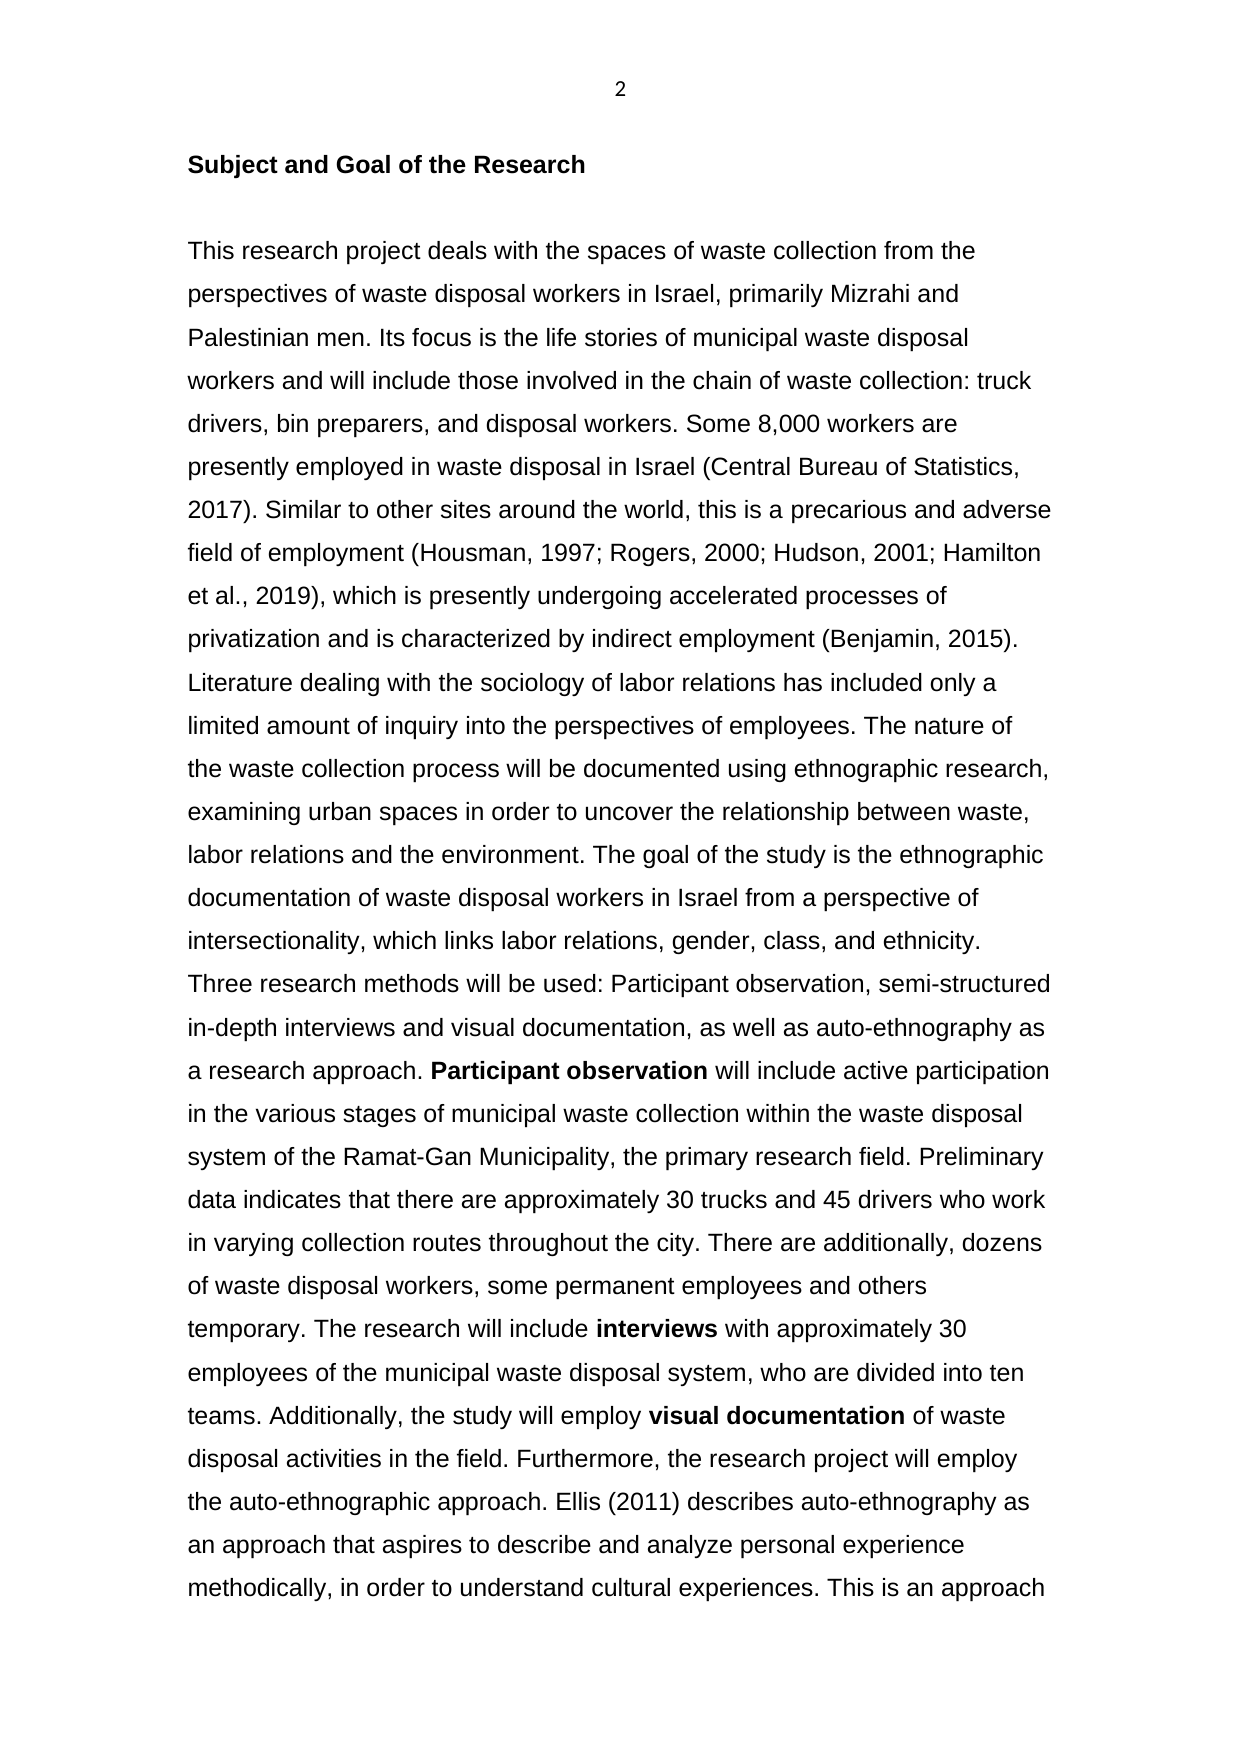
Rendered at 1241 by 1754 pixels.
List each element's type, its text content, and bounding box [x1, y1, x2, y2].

text This research project deals with the spaces of waste collection from the perspectives of waste disposal workers in Israel, primarily Mizrahi and Palestinian men. Its focus is the life stories of municipal waste disposal workers and will include those involved in the chain of waste collection: truck drivers, bin preparers, and disposal workers. Some 8,000 workers are presently employed in waste disposal in Israel (Central Bureau of Statistics, 2017). Similar to other sites around the world, this is a precarious and adverse field of employment (Housman, 1997; Rogers, 2000; Hudson, 2001; Hamilton et al., 2019), which is presently undergoing accelerated processes of privatization and is characterized by indirect employment (Benjamin, 2015). Literature dealing with the sociology of labor relations has included only a limited amount of inquiry into the perspectives of employees. The nature of the waste collection process will be documented using ethnographic research, examining urban spaces in order to uncover the relationship between waste, labor relations and the environment. The goal of the study is the ethnographic documentation of waste disposal workers in Israel from a perspective of intersectionality, which links labor relations, gender, class, and ethnicity. [187, 236, 1053, 955]
text Subject and Goal of the Research [187, 150, 1053, 179]
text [187, 969, 1053, 1602]
